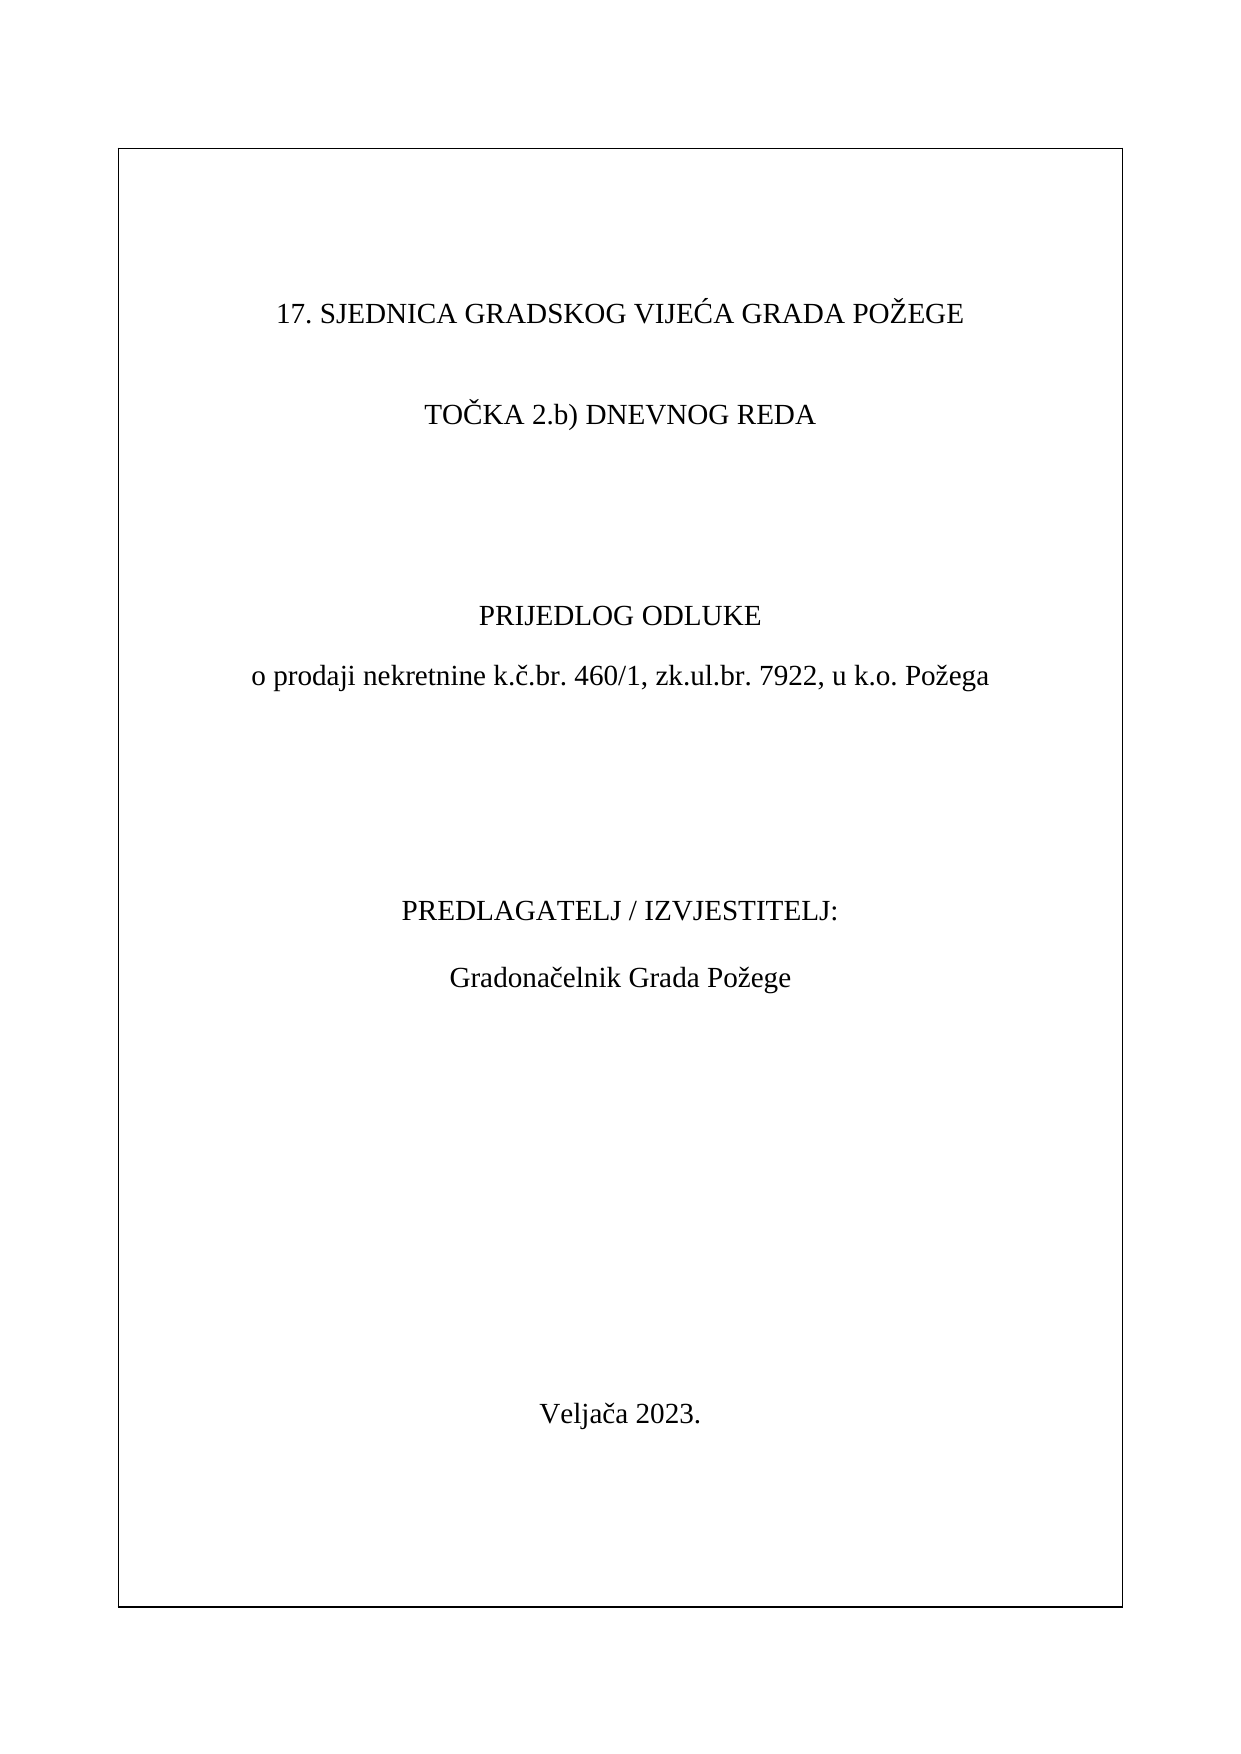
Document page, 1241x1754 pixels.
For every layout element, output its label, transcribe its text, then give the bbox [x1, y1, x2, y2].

table_header 17. SJEDNICA GRADSKOG VIJEĆA GRADA POŽEGE TOČKA 2.b) DNEVNOG REDA PRIJEDLOG ODLUKE o prodaji nekretnine k.č.br. 460/1, zk.ul.br. 7922, u k.o. Požega PREDLAGATELJ / IZVJESTITELJ: Gradonačelnik Grada Požege Veljača 2023. [119, 149, 1122, 1606]
